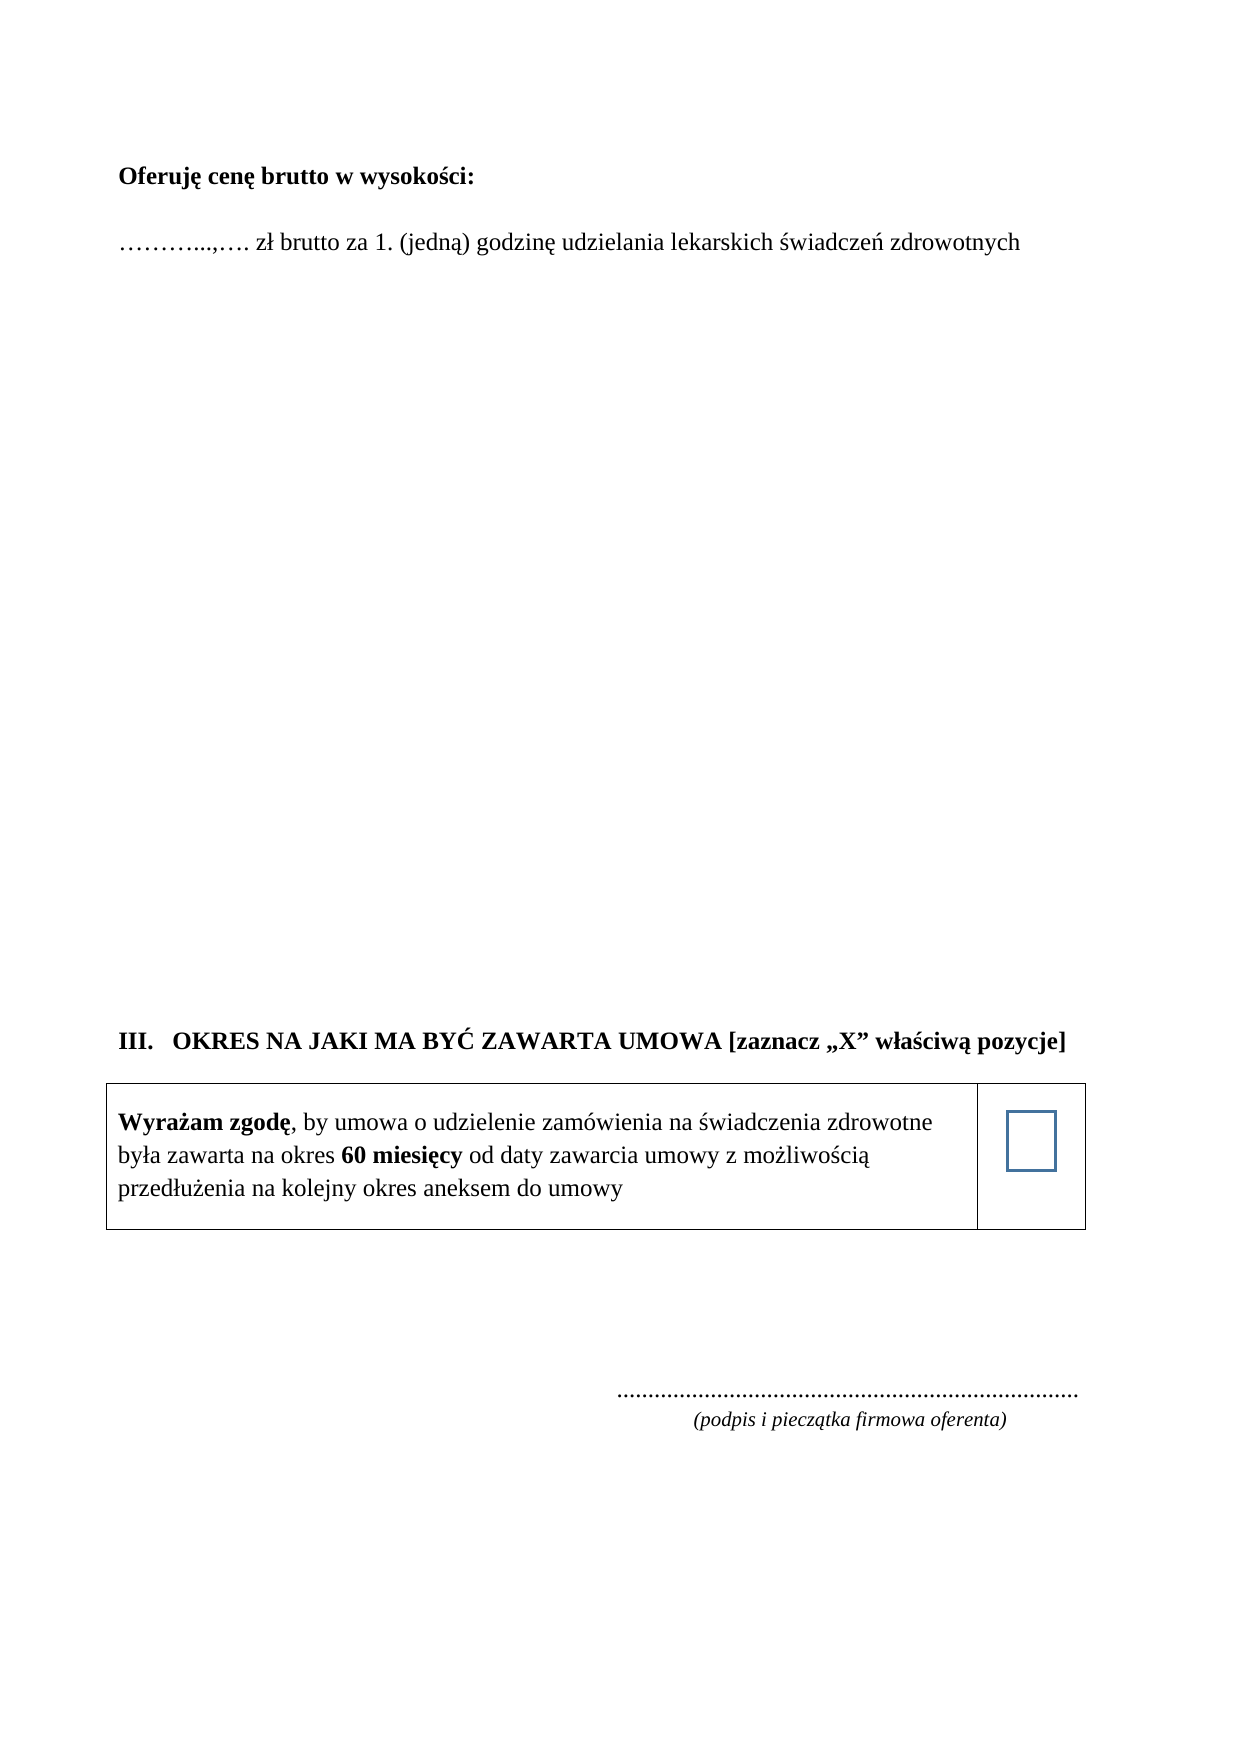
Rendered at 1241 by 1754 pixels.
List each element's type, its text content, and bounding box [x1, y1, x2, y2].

table_header Wyrażam zgodę, by umowa o udzielenie zamówienia na świadczenia zdrowotne była zawarta na okres 60 miesięcy od daty zawarcia umowy z możliwością przedłużenia na kolejny okres aneksem do umowy [107, 1084, 977, 1229]
text .......................................................................... [561, 1374, 1134, 1403]
text ………...,…. zł brutto za 1. (jedną) godzinę udzielania lekarskich świadczeń zdrowotnych [118, 227, 1134, 256]
text (podpis i pieczątka firmowa oferenta) [561, 1407, 1134, 1431]
table_header [978, 1084, 1085, 1229]
list III. OKRES NA JAKI MA BYĆ ZAWARTA UMOWA [zaznacz „X” właściwą pozycje] [118, 1026, 1134, 1054]
text Oferuję cenę brutto w wysokości: [118, 161, 1134, 190]
